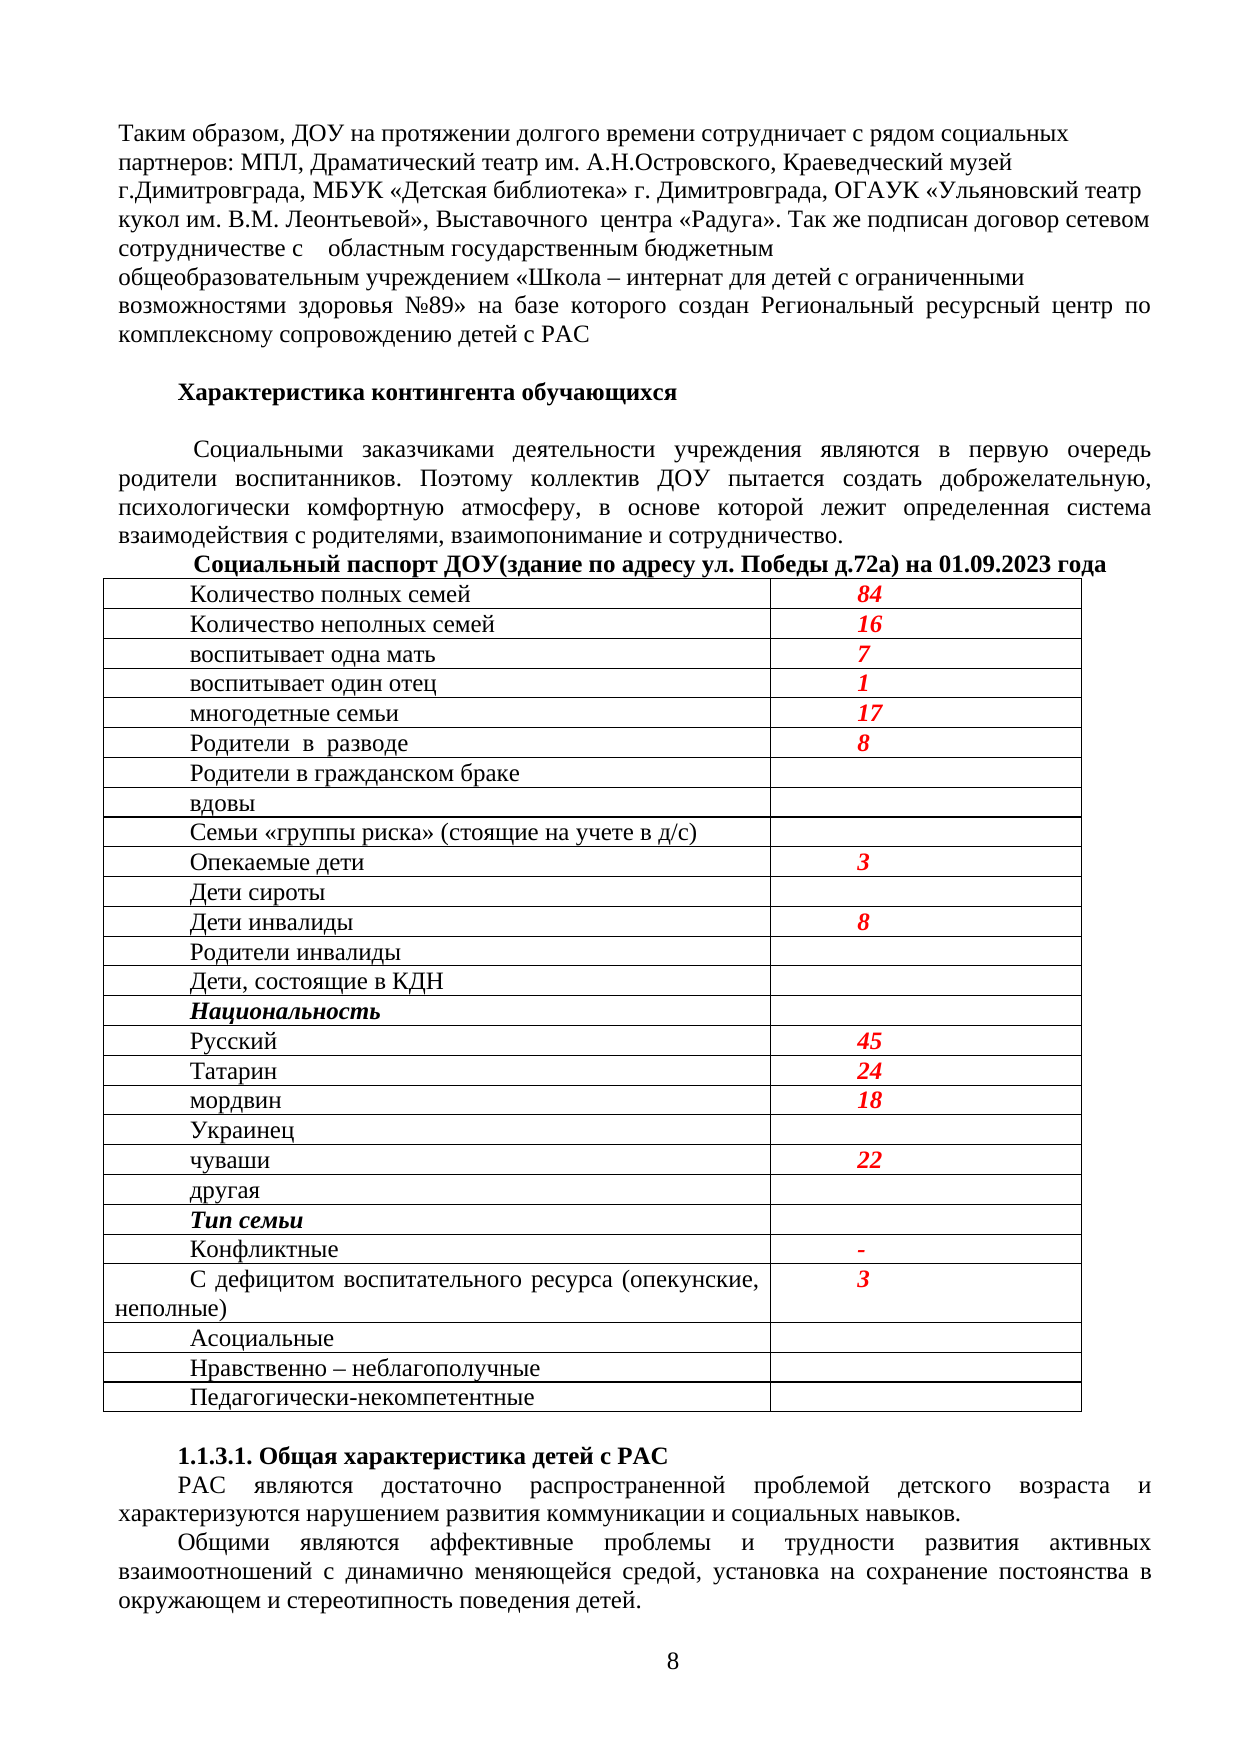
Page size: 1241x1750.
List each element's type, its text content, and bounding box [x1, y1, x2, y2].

table_cell 8 [771, 728, 1081, 757]
table_cell [771, 966, 1081, 995]
text Социальный паспорт ДОУ(здание по адресу ул. Победы д.72а) на 01.09.2023 года [118, 549, 1152, 578]
table_cell Украинец [104, 1115, 770, 1144]
table_cell 17 [771, 698, 1081, 727]
table_cell 22 [771, 1145, 1081, 1174]
table_cell [771, 1205, 1081, 1233]
table_cell Родители инвалиды [104, 937, 770, 965]
table_cell Конфликтные [104, 1235, 770, 1263]
text Характеристика контингента обучающихся [118, 377, 1152, 406]
table_cell другая [104, 1175, 770, 1204]
table_cell [771, 818, 1081, 846]
table_cell Дети инвалиды [104, 907, 770, 936]
table_cell [771, 996, 1081, 1025]
table_cell [771, 1175, 1081, 1204]
table_cell [771, 1323, 1081, 1352]
table_cell Татарин [104, 1056, 770, 1084]
table_cell [771, 1383, 1081, 1411]
table_cell 3 [771, 847, 1081, 876]
table_cell воспитывает один отец [104, 669, 770, 697]
table_cell 24 [771, 1056, 1081, 1084]
table_header 84 [771, 579, 1081, 608]
text Социальными заказчиками деятельности учреждения являются в первую очередь родители воспитанников. Поэтому коллектив ДОУ пытается создать доброжелательную, психологически комфортную атмосферу, в основе которой лежит определенная система взаимодействия с родителями, взаимопонимание и сотрудничество. [118, 434, 1152, 549]
table_cell 7 [771, 639, 1081, 667]
table_cell Родители в разводе [104, 728, 770, 757]
text Таким образом, ДОУ на протяжении долгого времени сотрудничает с рядом социальных партнеров: МПЛ, Драматический театр им. А.Н.Островского, Краеведческий музей г.Димитровграда, МБУК «Детская библиотека» г. Димитровграда, ОГАУК «Ульяновский театр кукол им. В.М. Леонтьевой», Выставочного центра «Радуга». Так же подписан договор сетевом сотрудничестве с областным государственным бюджетным [118, 118, 1152, 262]
table_cell многодетные семьи [104, 698, 770, 727]
table_cell Родители в гражданском браке [104, 758, 770, 787]
text общеобразовательным учреждением «Школа – интернат для детей с ограниченными [118, 262, 1152, 291]
table_cell вдовы [104, 788, 770, 816]
text возможностями здоровья №89» на базе которого создан Региональный ресурсный центр по комплексному сопровождению детей с РАС [118, 291, 1152, 348]
table_cell воспитывает одна мать [104, 639, 770, 667]
table_cell Опекаемые дети [104, 847, 770, 876]
text Общими являются аффективные проблемы и трудности развития активных взаимоотношений с динамично меняющейся средой, установка на сохранение постоянства в окружающем и стереотипность поведения детей. [118, 1527, 1152, 1613]
table_cell [771, 1353, 1081, 1381]
table_cell Национальность [104, 996, 770, 1025]
table_cell [771, 877, 1081, 906]
table_cell 16 [771, 609, 1081, 638]
table_cell Тип семьи [104, 1205, 770, 1233]
table_cell 45 [771, 1026, 1081, 1055]
table_cell Асоциальные [104, 1323, 770, 1352]
table_cell Количество неполных семей [104, 609, 770, 638]
table_cell Педагогически-некомпетентные [104, 1383, 770, 1411]
table_cell Дети сироты [104, 877, 770, 906]
table_cell мордвин [104, 1086, 770, 1114]
table_cell - [771, 1235, 1081, 1263]
table_cell 8 [771, 907, 1081, 936]
table_cell [771, 788, 1081, 816]
table_cell Дети, состоящие в КДН [104, 966, 770, 995]
table_cell чуваши [104, 1145, 770, 1174]
table_cell С дефицитом воспитательного ресурса (опекунские, неполные) [104, 1264, 770, 1322]
table_header Количество полных семей [104, 579, 770, 608]
table_cell [771, 937, 1081, 965]
text РАС являются достаточно распространенной проблемой детского возраста и характеризуются нарушением развития коммуникации и социальных навыков. [118, 1470, 1152, 1527]
text 1.1.3.1. Общая характеристика детей с РАС [118, 1441, 1152, 1470]
table_cell 3 [771, 1264, 1081, 1322]
table_cell Семьи «группы риска» (стоящие на учете в д/с) [104, 818, 770, 846]
table_cell 18 [771, 1086, 1081, 1114]
table_cell [771, 1115, 1081, 1144]
table_cell Нравственно – неблагополучные [104, 1353, 770, 1381]
table_cell 1 [771, 669, 1081, 697]
table_cell Русский [104, 1026, 770, 1055]
table_cell [771, 758, 1081, 787]
